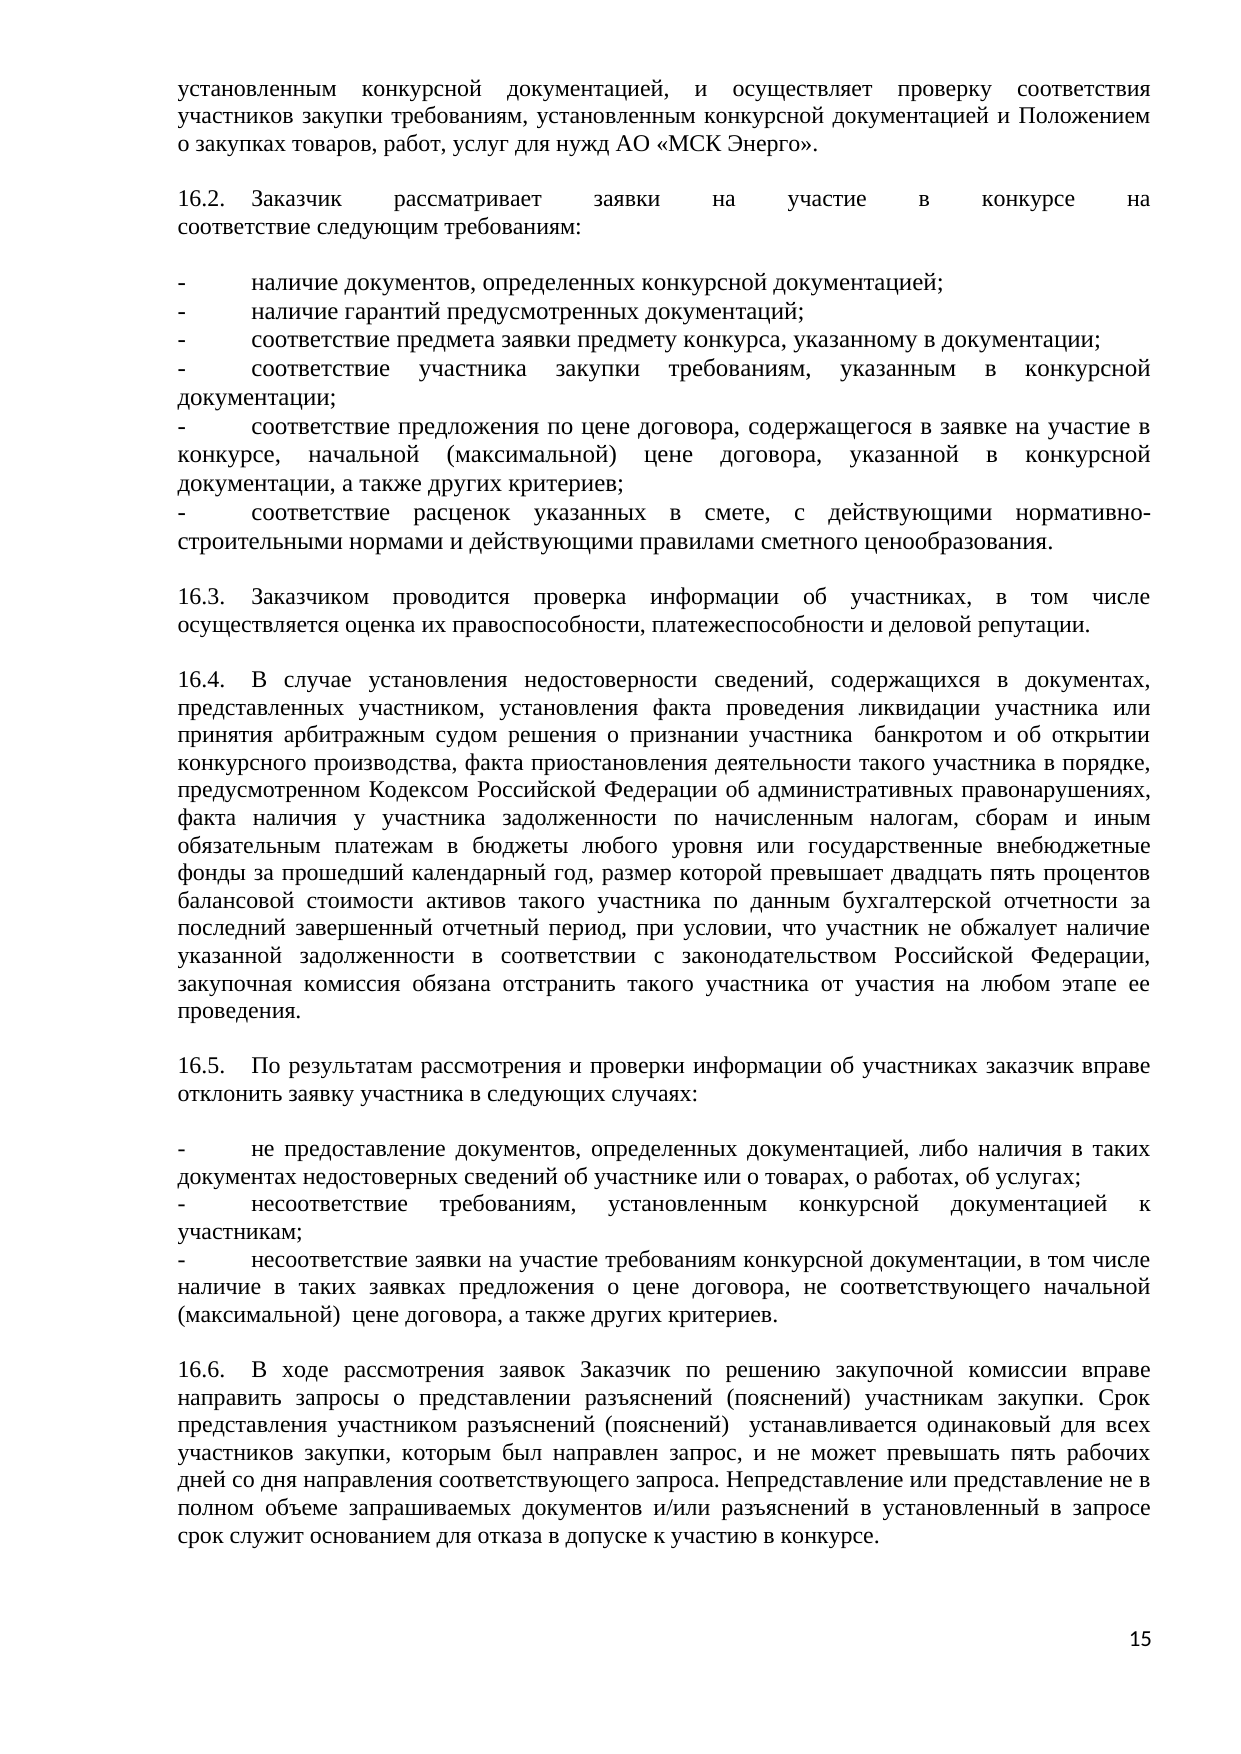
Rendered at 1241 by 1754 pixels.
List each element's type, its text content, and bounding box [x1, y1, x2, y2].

list несоответствие заявки на участие требованиям конкурсной документации, в том числе наличие в таких заявках предложения о цене договора, не соответствующего начальной (максимальной) цене договора, а также других критериев. [177, 1245, 1152, 1327]
list несоответствие требованиям, установленным конкурсной документацией к участникам; [177, 1189, 1152, 1245]
list В случае установления недостоверности сведений, содержащихся в документах, представленных участником, установления факта проведения ликвидации участника или принятия арбитражным судом решения о признании участника банкротом и об открытии конкурсного производства, факта приостановления деятельности такого участника в порядке, предусмотренном Кодексом Российской Федерации об административных правонарушениях, факта наличия у участника задолженности по начисленным налогам, сборам и иным обязательным платежам в бюджеты любого уровня или государственные внебюджетные фонды за прошедший календарный год, размер которой превышает двадцать пять процентов балансовой стоимости активов такого участника по данным бухгалтерской отчетности за последний завершенный отчетный период, при условии, что участник не обжалует наличие указанной задолженности в соответствии с законодательством Российской Федерации, закупочная комиссия обязана отстранить такого участника от участия на любом этапе ее проведения. [177, 665, 1152, 1024]
list Заказчиком проводится проверка информации об участниках, в том числе осуществляется оценка их правоспособности, платежеспособности и деловой репутации. [177, 582, 1152, 637]
list наличие гарантий предусмотренных документаций; [177, 296, 1152, 324]
list Заказчик рассматривает заявки на участие в конкурсе на соответствие следующим требованиям: [177, 184, 1152, 239]
list соответствие предмета заявки предмету конкурса, указанному в документации; [177, 324, 1152, 353]
list В ходе рассмотрения заявок Заказчик по решению закупочной комиссии вправе направить запросы о представлении разъяснений (пояснений) участникам закупки. Срок представления участником разъяснений (пояснений) устанавливается одинаковый для всех участников закупки, которым был направлен запрос, и не может превышать пять рабочих дней со дня направления соответствующего запроса. Непредставление или представление не в полном объеме запрашиваемых документов и/или разъяснений в установленный в запросе срок служит основанием для отказа в допуске к участию в конкурсе. [177, 1355, 1152, 1548]
list наличие документов, определенных конкурсной документацией; [177, 267, 1152, 296]
list соответствие предложения по цене договора, содержащегося в заявке на участие в конкурсе, начальной (максимальной) цене договора, указанной в конкурсной документации, а также других критериев; [177, 411, 1152, 497]
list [177, 74, 1152, 157]
list соответствие участника закупки требованиям, указанным в конкурсной документации; [177, 353, 1152, 411]
list не предоставление документов, определенных документацией, либо наличия в таких документах недостоверных сведений об участнике или о товарах, о работах, об услугах; [177, 1134, 1152, 1189]
list По результатам рассмотрения и проверки информации об участниках заказчик вправе отклонить заявку участника в следующих случаях: [177, 1051, 1152, 1107]
list соответствие расценок указанных в смете, с действующими нормативно-строительными нормами и действующими правилами сметного ценообразования. [177, 497, 1152, 554]
